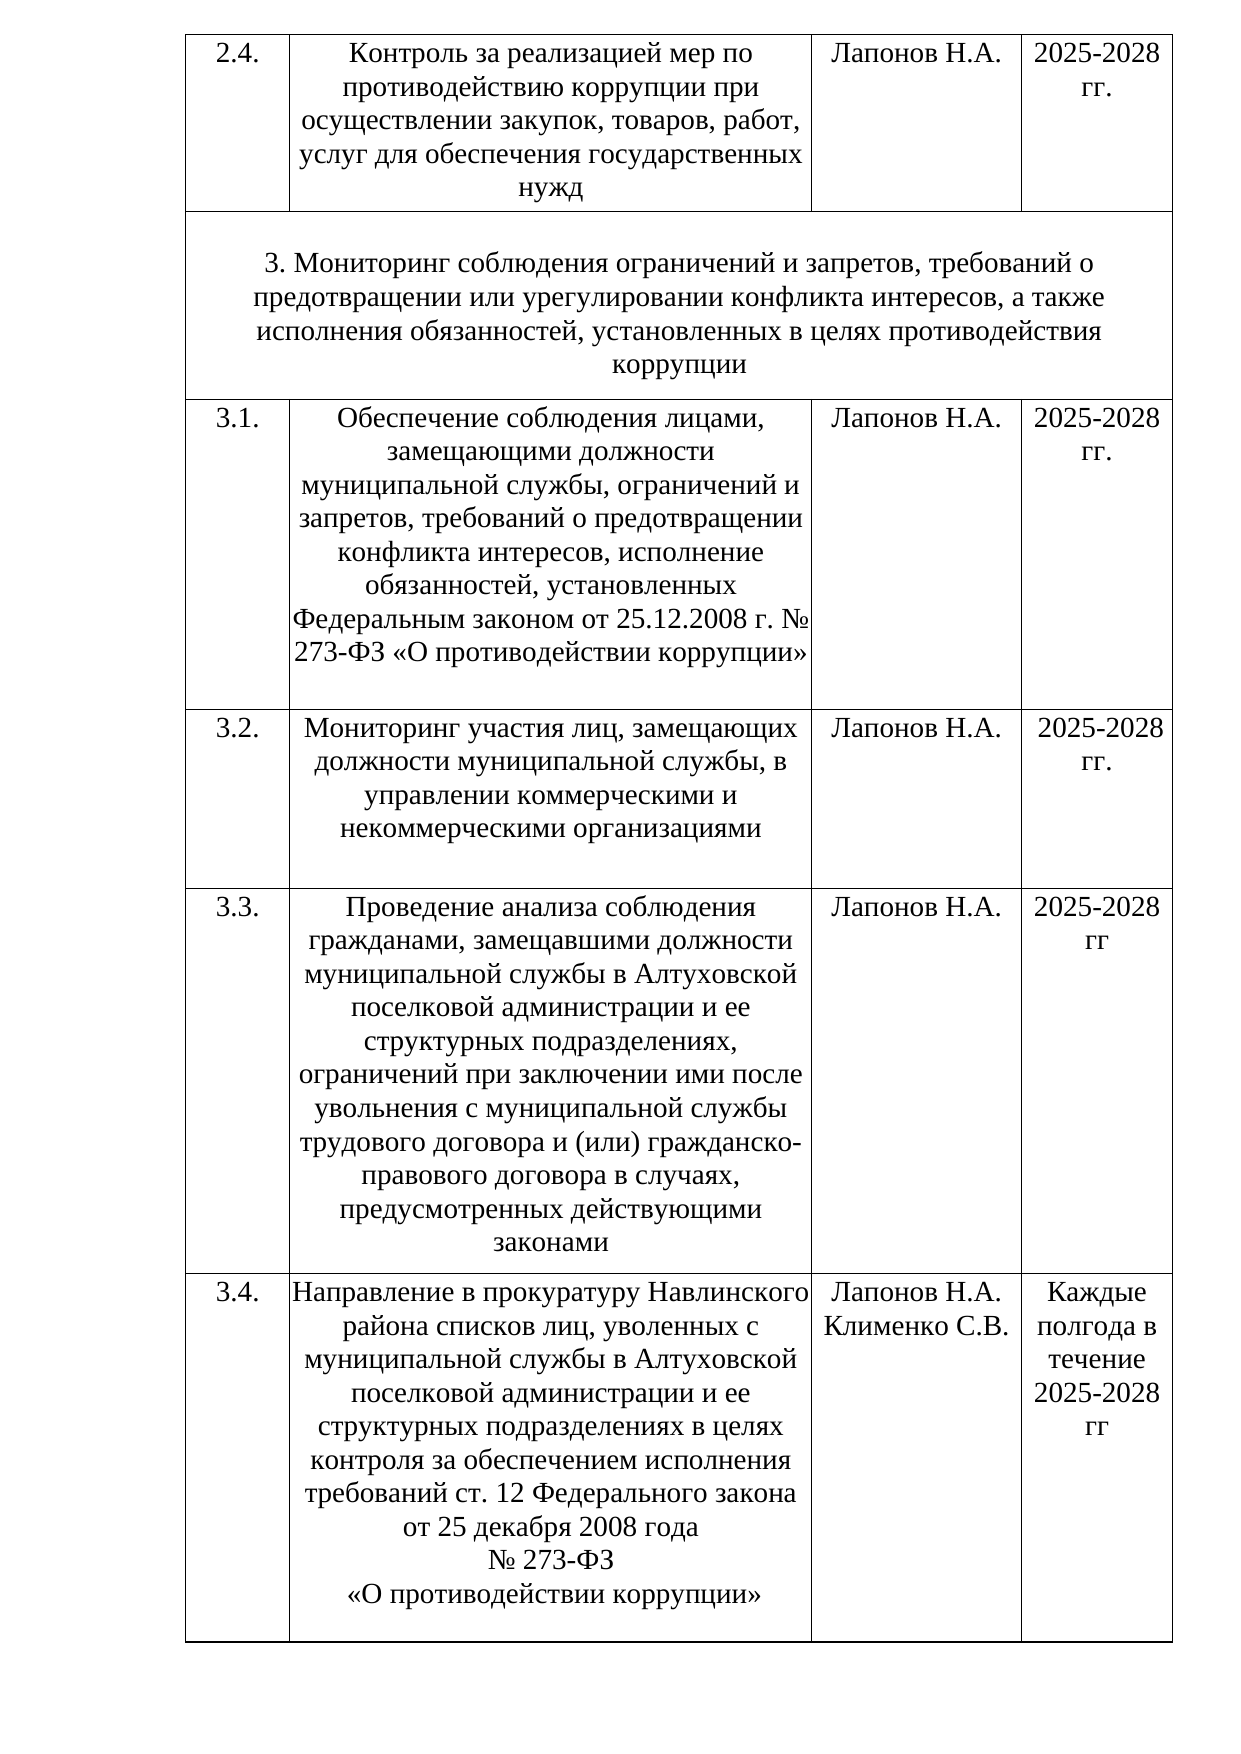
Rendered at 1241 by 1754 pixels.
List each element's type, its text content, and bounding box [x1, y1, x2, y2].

table_cell Направление в прокуратуру Навлинского района списков лиц, уволенных с муниципальной службы в Алтуховской поселковой администрации и ее структурных подразделениях в целях контроля за обеспечением исполнения требований ст. 12 Федерального закона от 25 декабря 2008 года № 273-ФЗ «О противодействии коррупции» [290, 1274, 811, 1641]
table_cell Проведение анализа соблюдения гражданами, замещавшими должности муниципальной службы в Алтуховской поселковой администрации и ее структурных подразделениях, ограничений при заключении ими после увольнения с муниципальной службы трудового договора и (или) гражданско- правового договора в случаях, предусмотренных действующими законами [290, 889, 811, 1273]
table_cell 2025-2028 гг. [1022, 35, 1172, 211]
table_cell Лапонов Н.А. [812, 889, 1021, 1273]
table_cell Лапонов Н.А. [812, 35, 1021, 211]
table_cell Лапонов Н.А. [812, 400, 1021, 709]
table_cell 3.4. [186, 1274, 289, 1641]
table_cell 3.1. [186, 400, 289, 709]
table_cell Лапонов Н.А. [812, 710, 1021, 888]
table_cell Мониторинг участия лиц, замещающих должности муниципальной службы, в управлении коммерческими и некоммерческими организациями [290, 710, 811, 888]
table_cell Каждые полгода в течение 2025-2028 гг [1022, 1274, 1172, 1641]
table_cell 3.3. [186, 889, 289, 1273]
table_cell 3. Мониторинг соблюдения ограничений и запретов, требований о предотвращении или урегулировании конфликта интересов, а также исполнения обязанностей, установленных в целях противодействия коррупции [186, 212, 1172, 399]
table_cell 2025-2028 гг [1022, 889, 1172, 1273]
table_cell 2025-2028 гг. [1022, 710, 1172, 888]
table_cell Лапонов Н.А. Клименко С.В. [812, 1274, 1021, 1641]
table_cell Обеспечение соблюдения лицами, замещающими должности муниципальной службы, ограничений и запретов, требований о предотвращении конфликта интересов, исполнение обязанностей, установленных Федеральным законом от 25.12.2008 г. № 273-ФЗ «О противодействии коррупции» [290, 400, 811, 709]
table_cell 2.4. [186, 35, 289, 211]
table_cell 2025-2028 гг. [1022, 400, 1172, 709]
table_cell 3.2. [186, 710, 289, 888]
table_cell Контроль за реализацией мер по противодействию коррупции при осуществлении закупок, товаров, работ, услуг для обеспечения государственных нужд [290, 35, 811, 211]
